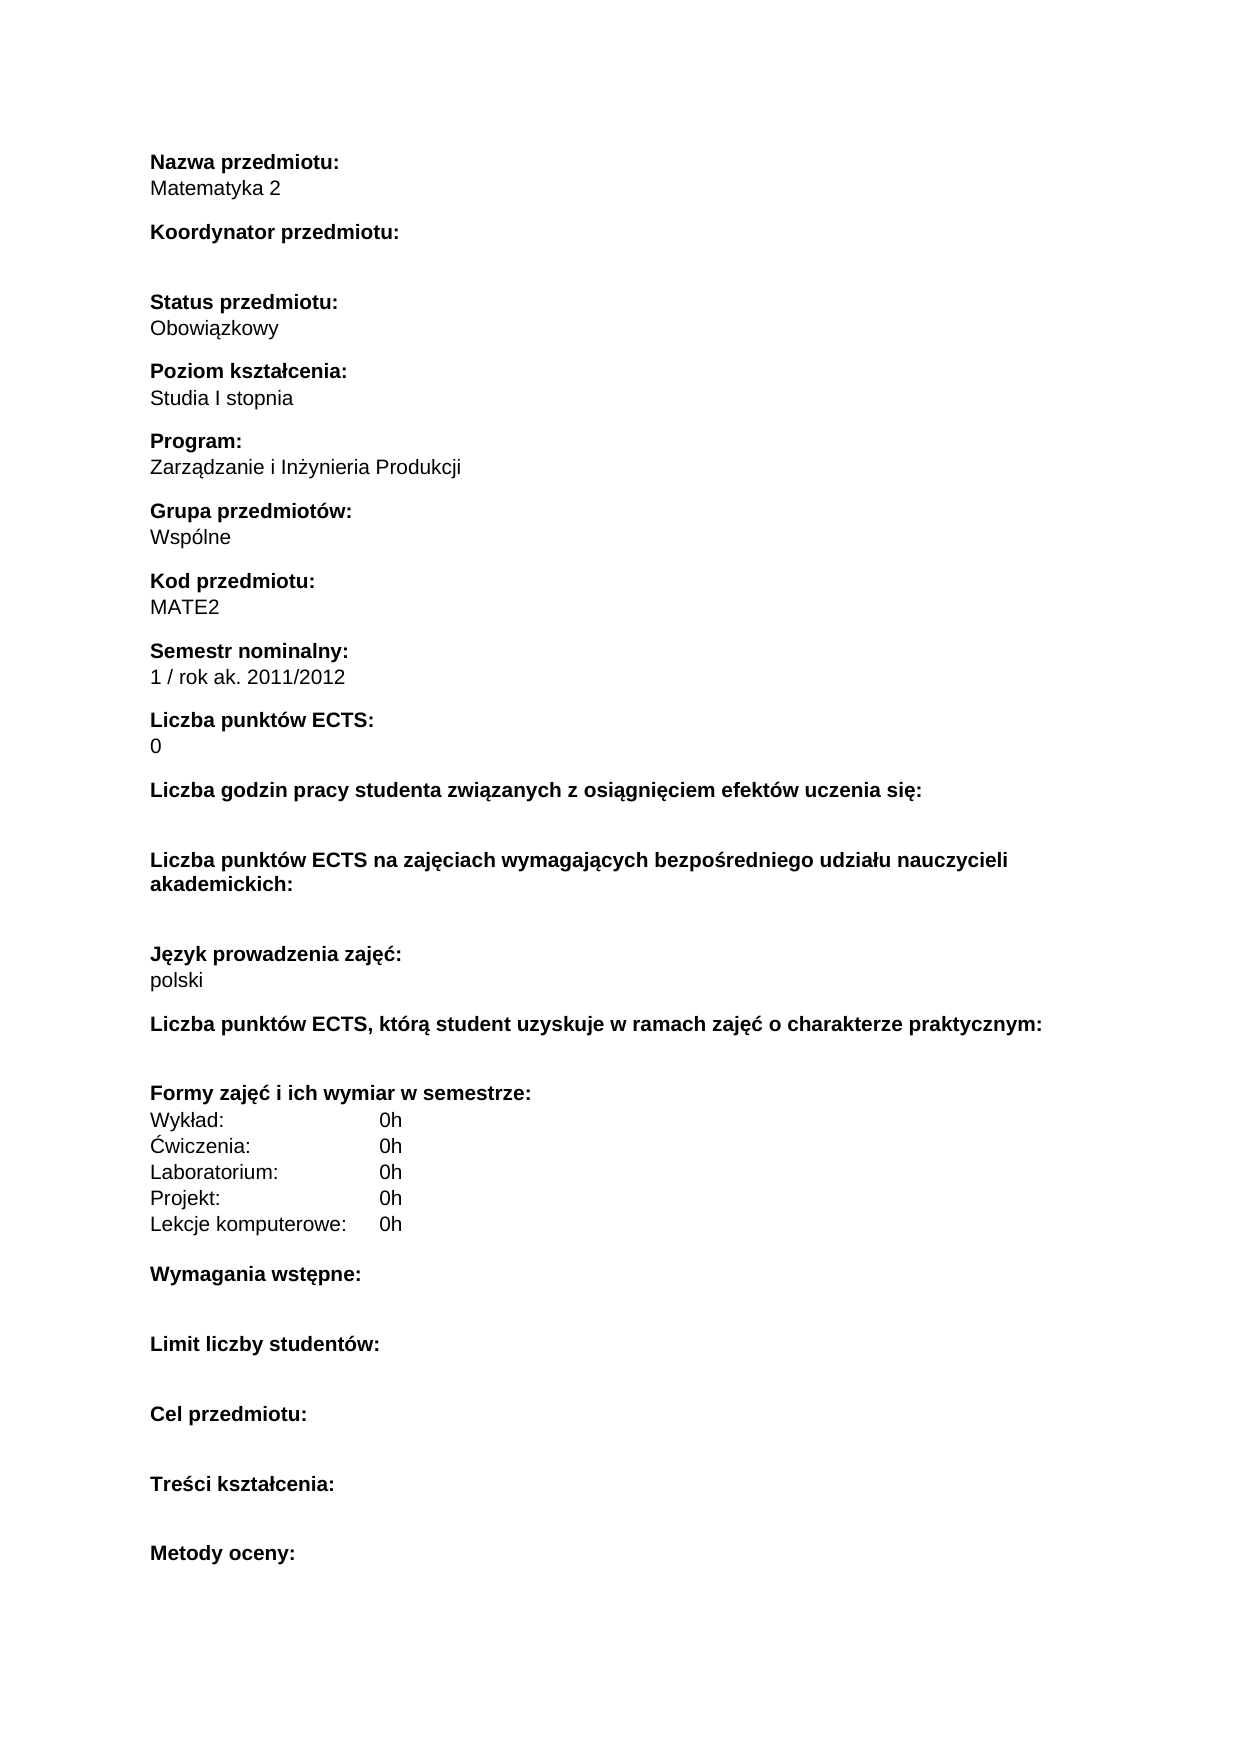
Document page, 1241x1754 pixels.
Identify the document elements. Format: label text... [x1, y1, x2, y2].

table_cell Laboratorium: [140, 1160, 367, 1184]
text Metody oceny: [150, 1541, 1090, 1565]
text Studia I stopnia [150, 385, 1090, 409]
text Liczba punktów ECTS, którą student uzyskuje w ramach zajęć o charakterze praktycznym: [150, 1011, 1090, 1035]
text MATE2 [150, 595, 1090, 619]
text 0 [150, 734, 1090, 758]
text Poziom kształcenia: [150, 359, 1090, 383]
text Wspólne [150, 525, 1090, 549]
text Kod przedmiotu: [150, 569, 1090, 593]
text 1 / rok ak. 2011/2012 [150, 664, 1090, 688]
text Zarządzanie i Inżynieria Produkcji [150, 455, 1090, 479]
text Treści kształcenia: [150, 1471, 1090, 1495]
text Język prowadzenia zajęć: [150, 942, 1090, 966]
text Koordynator przedmiotu: [150, 220, 1090, 244]
table_header 0h [369, 1108, 597, 1132]
table_header Wykład: [140, 1108, 367, 1132]
text Liczba godzin pracy studenta związanych z osiągnięciem efektów uczenia się: [150, 778, 1090, 802]
text Program: [150, 429, 1090, 453]
text Nazwa przedmiotu: [150, 150, 1090, 174]
text Matematyka 2 [150, 176, 1090, 200]
text Obowiązkowy [150, 316, 1090, 339]
table_cell 0h [369, 1158, 597, 1184]
text Cel przedmiotu: [150, 1402, 1090, 1426]
text Semestr nominalny: [150, 638, 1090, 662]
table_cell 0h [369, 1132, 597, 1158]
table_cell Ćwiczenia: [140, 1134, 367, 1158]
text Grupa przedmiotów: [150, 499, 1090, 523]
text Liczba punktów ECTS na zajęciach wymagających bezpośredniego udziału nauczycieli akademickich: [150, 848, 1090, 896]
table_cell Lekcje komputerowe: [140, 1212, 367, 1236]
text Wymagania wstępne: [150, 1262, 1090, 1286]
text Formy zajęć i ich wymiar w semestrze: [150, 1081, 1090, 1105]
table_cell Projekt: [140, 1186, 367, 1210]
text polski [150, 968, 1090, 992]
text Status przedmiotu: [150, 289, 1090, 313]
table_cell 0h [369, 1210, 597, 1236]
table_cell 0h [369, 1184, 597, 1210]
text Liczba punktów ECTS: [150, 708, 1090, 732]
text Limit liczby studentów: [150, 1332, 1090, 1356]
